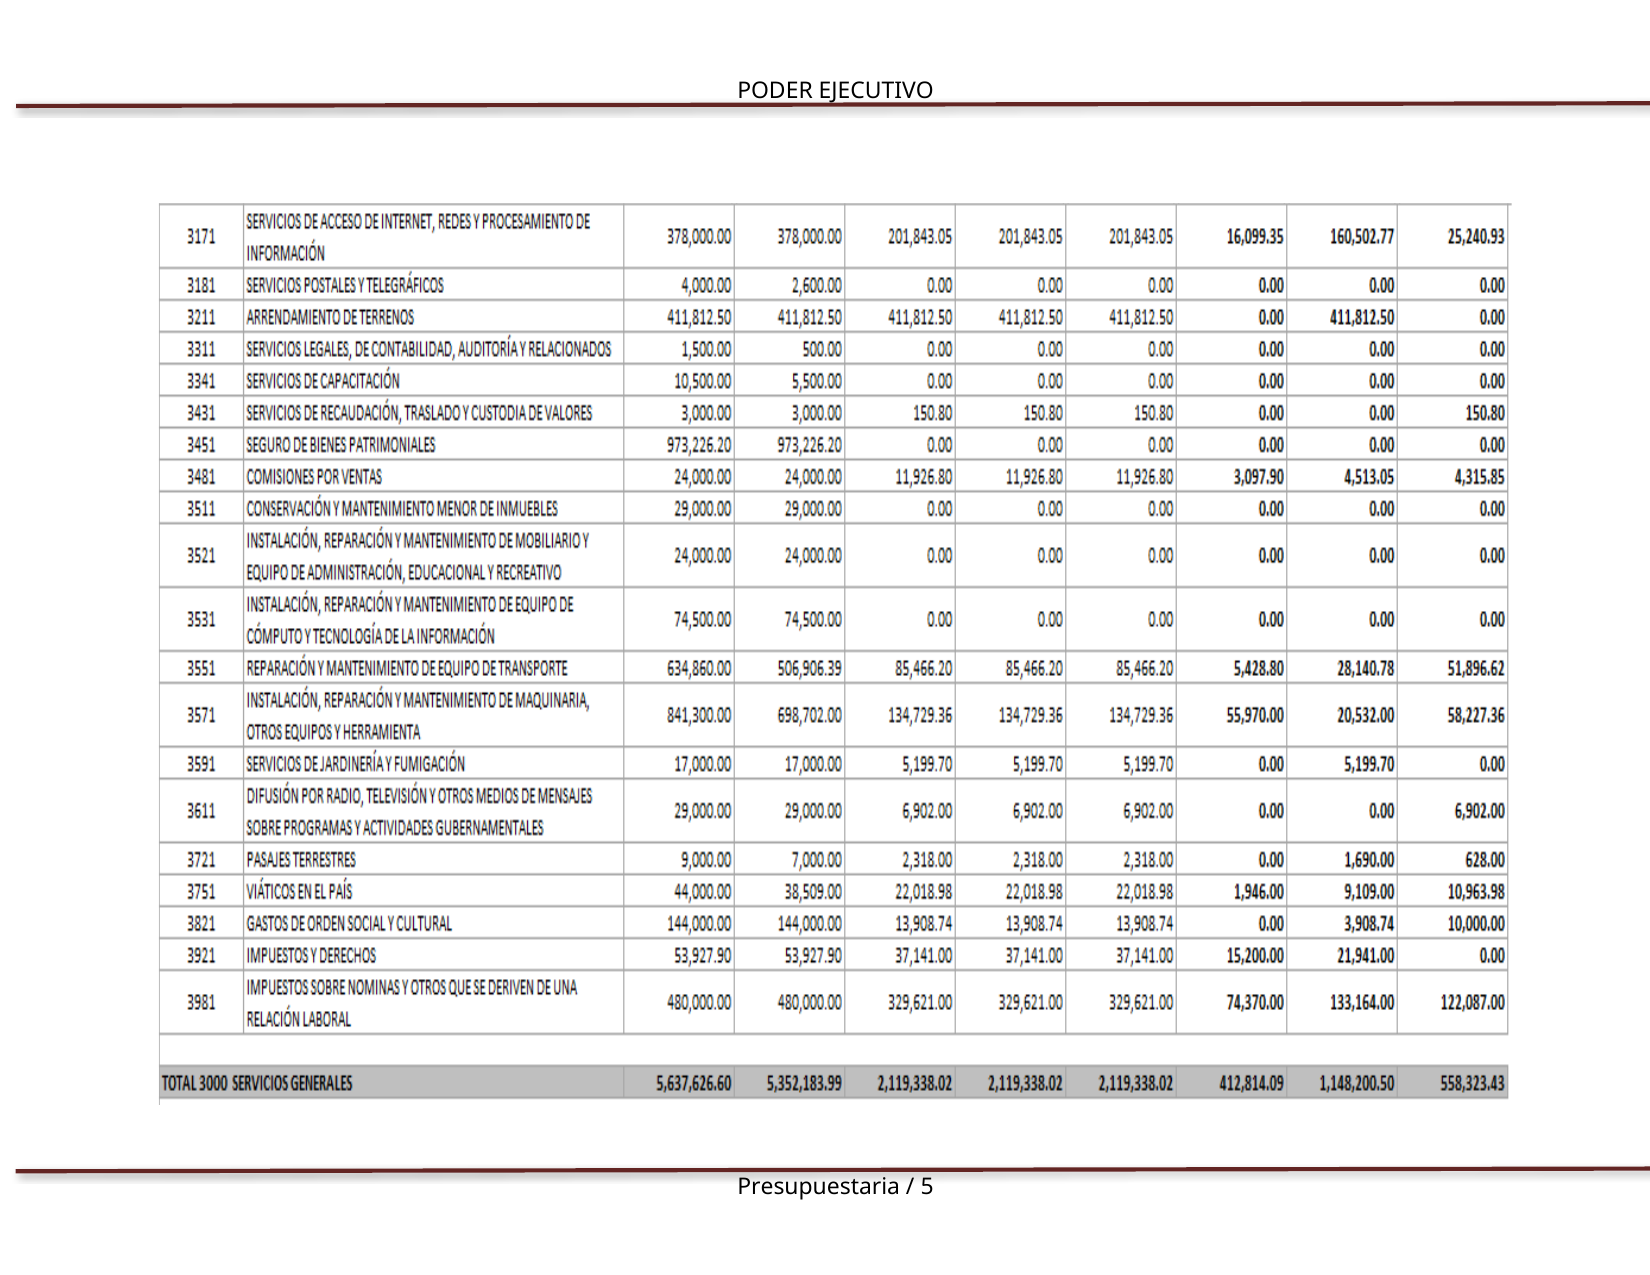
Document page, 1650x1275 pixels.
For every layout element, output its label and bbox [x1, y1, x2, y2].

picture [158, 203, 1512, 1105]
